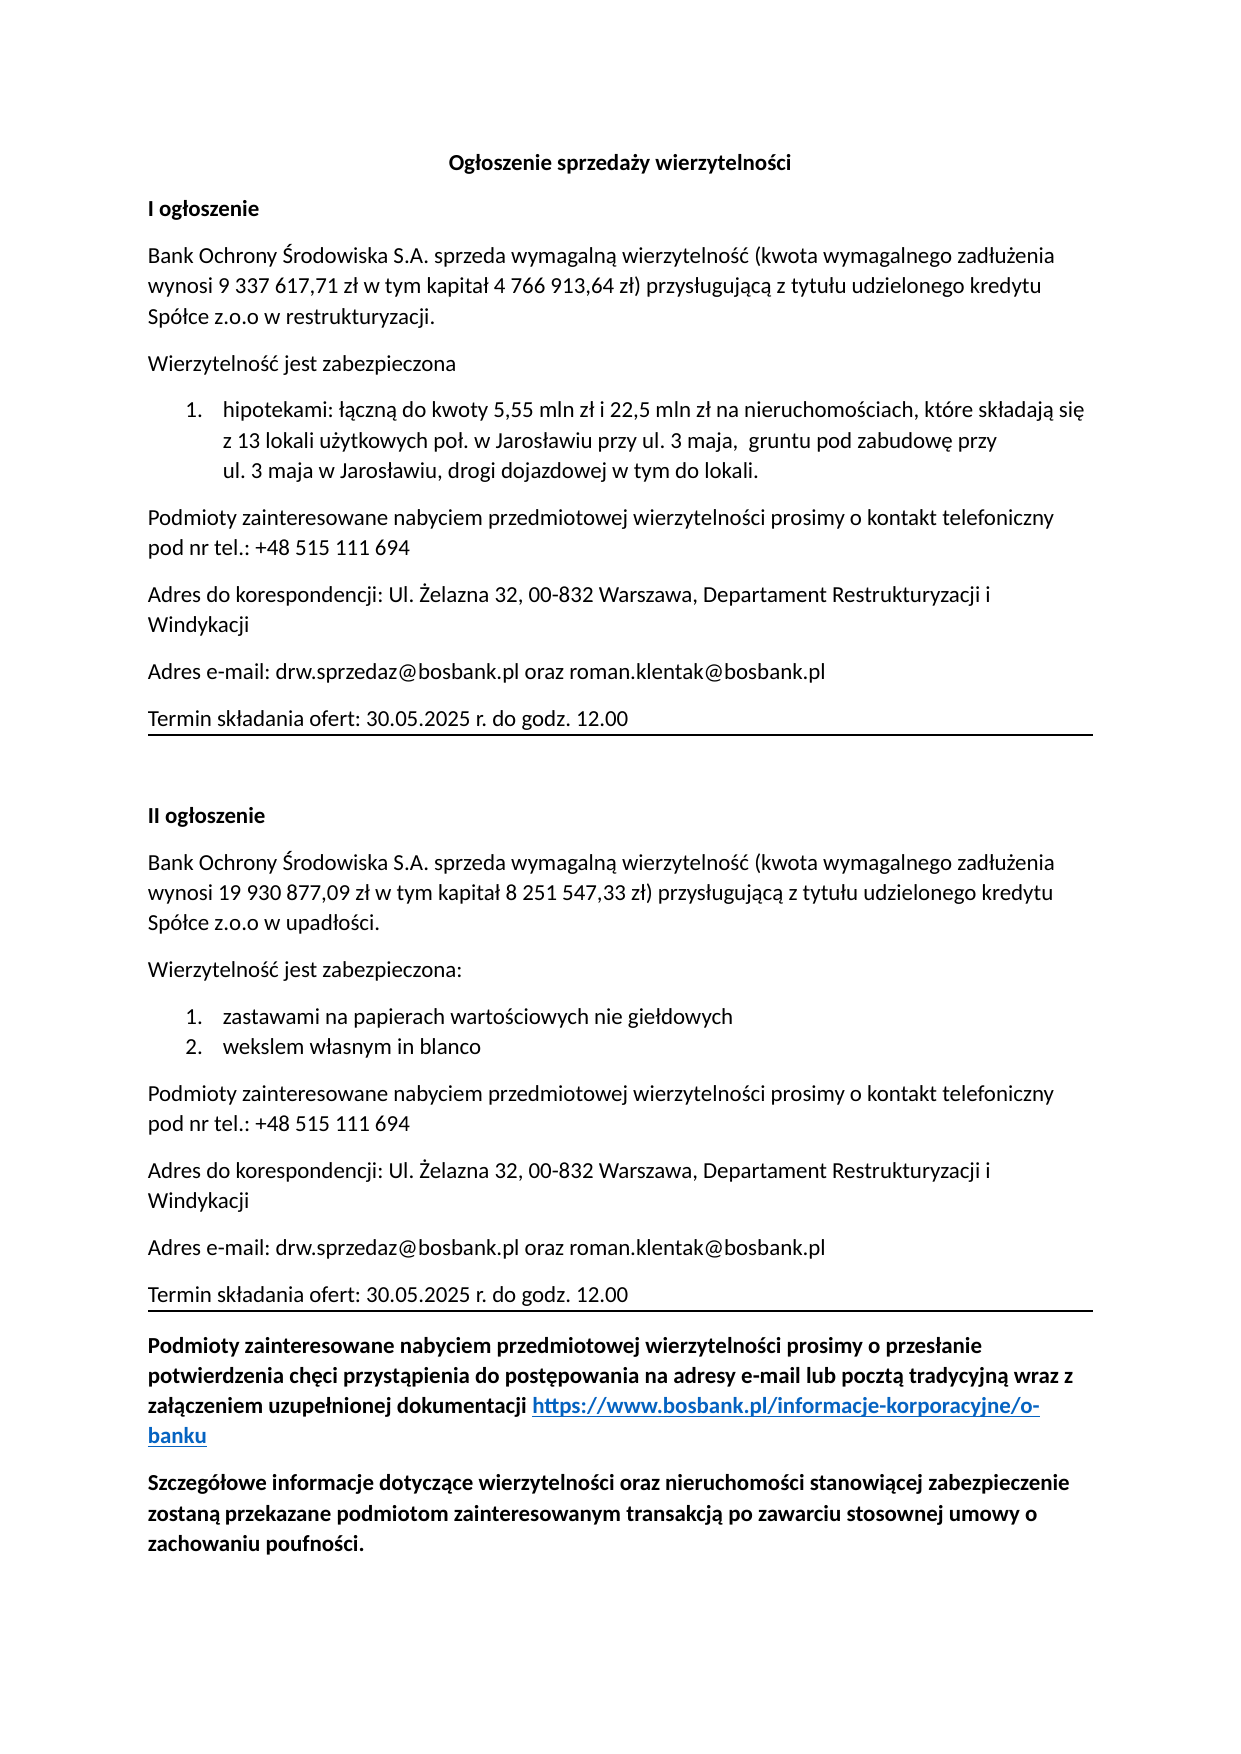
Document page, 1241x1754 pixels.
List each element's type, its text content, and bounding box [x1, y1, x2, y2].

text II ogłoszenie [148, 801, 1093, 829]
text Termin składania ofert: 30.05.2025 r. do godz. 12.00 [148, 704, 1093, 734]
text Adres e-mail: drw.sprzedaz@bosbank.pl oraz roman.klentak@bosbank.pl [148, 657, 1093, 685]
text Wierzytelność jest zabezpieczona [148, 349, 1093, 377]
text Ogłoszenie sprzedaży wierzytelności [148, 148, 1093, 176]
text Adres do korespondencji: Ul. Żelazna 32, 00-832 Warszawa, Departament Restrukturyzacji i Windykacji [148, 1156, 1093, 1215]
text Adres e-mail: drw.sprzedaz@bosbank.pl oraz roman.klentak@bosbank.pl [148, 1233, 1093, 1262]
text Bank Ochrony Środowiska S.A. sprzeda wymagalną wierzytelność (kwota wymagalnego zadłużenia wynosi 9 337 617,71 zł w tym kapitał 4 766 913,64 zł) przysługującą z tytułu udzielonego kredytu Spółce z.o.o w restrukturyzacji. [148, 241, 1093, 330]
list zastawami na papierach wartościowych nie giełdowych [185, 1002, 1093, 1030]
text Bank Ochrony Środowiska S.A. sprzeda wymagalną wierzytelność (kwota wymagalnego zadłużenia wynosi 19 930 877,09 zł w tym kapitał 8 251 547,33 zł) przysługującą z tytułu udzielonego kredytu Spółce z.o.o w upadłości. [148, 848, 1093, 937]
text Podmioty zainteresowane nabyciem przedmiotowej wierzytelności prosimy o kontakt telefoniczny pod nr tel.: +48 515 111 694 [148, 503, 1093, 561]
text Szczegółowe informacje dotyczące wierzytelności oraz nieruchomości stanowiącej zabezpieczenie zostaną przekazane podmiotom zainteresowanym transakcją po zawarciu stosownej umowy o zachowaniu poufności. [148, 1468, 1093, 1557]
text Wierzytelność jest zabezpieczona: [148, 955, 1093, 983]
list wekslem własnym in blanco [185, 1032, 1093, 1061]
text I ogłoszenie [148, 194, 1093, 222]
text Podmioty zainteresowane nabyciem przedmiotowej wierzytelności prosimy o przesłanie potwierdzenia chęci przystąpienia do postępowania na adresy e-mail lub pocztą tradycyjną wraz z załączeniem uzupełnionej dokumentacji https://www.bosbank.pl/informacje-korporacyjne/o-banku [148, 1331, 1093, 1449]
text Termin składania ofert: 30.05.2025 r. do godz. 12.00 [148, 1280, 1093, 1310]
list hipotekami: łączną do kwoty 5,55 mln zł i 22,5 mln zł na nieruchomościach, które składają się z 13 lokali użytkowych poł. w Jarosławiu przy ul. 3 maja, gruntu pod zabudowę przy ul. 3 maja w Jarosławiu, drogi dojazdowej w tym do lokali. [185, 396, 1093, 484]
text Adres do korespondencji: Ul. Żelazna 32, 00-832 Warszawa, Departament Restrukturyzacji i Windykacji [148, 580, 1093, 638]
text Podmioty zainteresowane nabyciem przedmiotowej wierzytelności prosimy o kontakt telefoniczny pod nr tel.: +48 515 111 694 [148, 1079, 1093, 1138]
